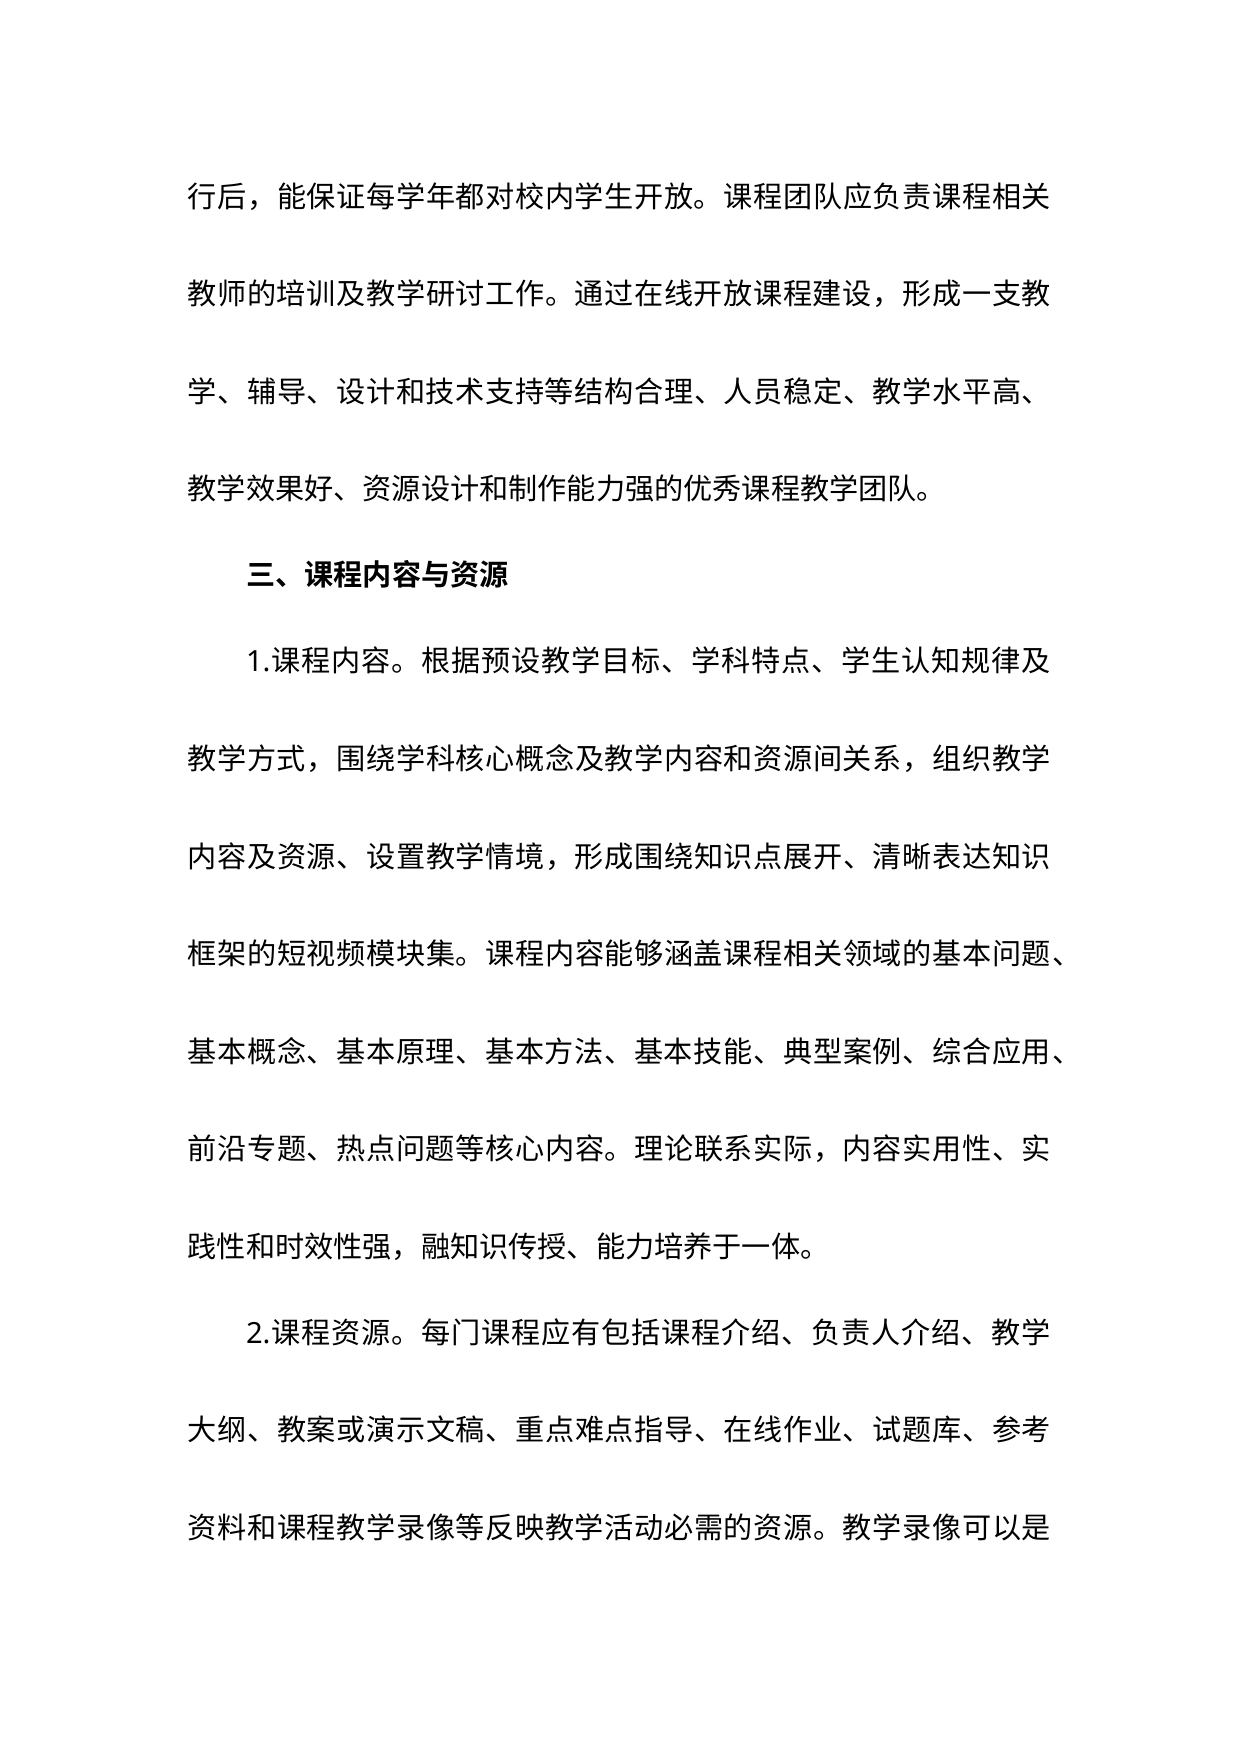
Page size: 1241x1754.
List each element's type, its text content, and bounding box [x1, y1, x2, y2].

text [187, 162, 1053, 519]
text 三、课程内容与资源 [187, 541, 1053, 606]
text 1.课程内容。根据预设教学目标、学科特点、学生认知规律及教学方式，围绕学科核心概念及教学内容和资源间关系，组织教学内容及资源、设置教学情境，形成围绕知识点展开、清晰表达知识框架的短视频模块集。课程内容能够涵盖课程相关领域的基本问题、基本概念、基本原理、基本方法、基本技能、典型案例、综合应用、前沿专题、热点问题等核心内容。理论联系实际，内容实用性、实践性和时效性强，融知识传授、能力培养于一体。 [187, 627, 1053, 1277]
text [187, 1298, 1053, 1558]
